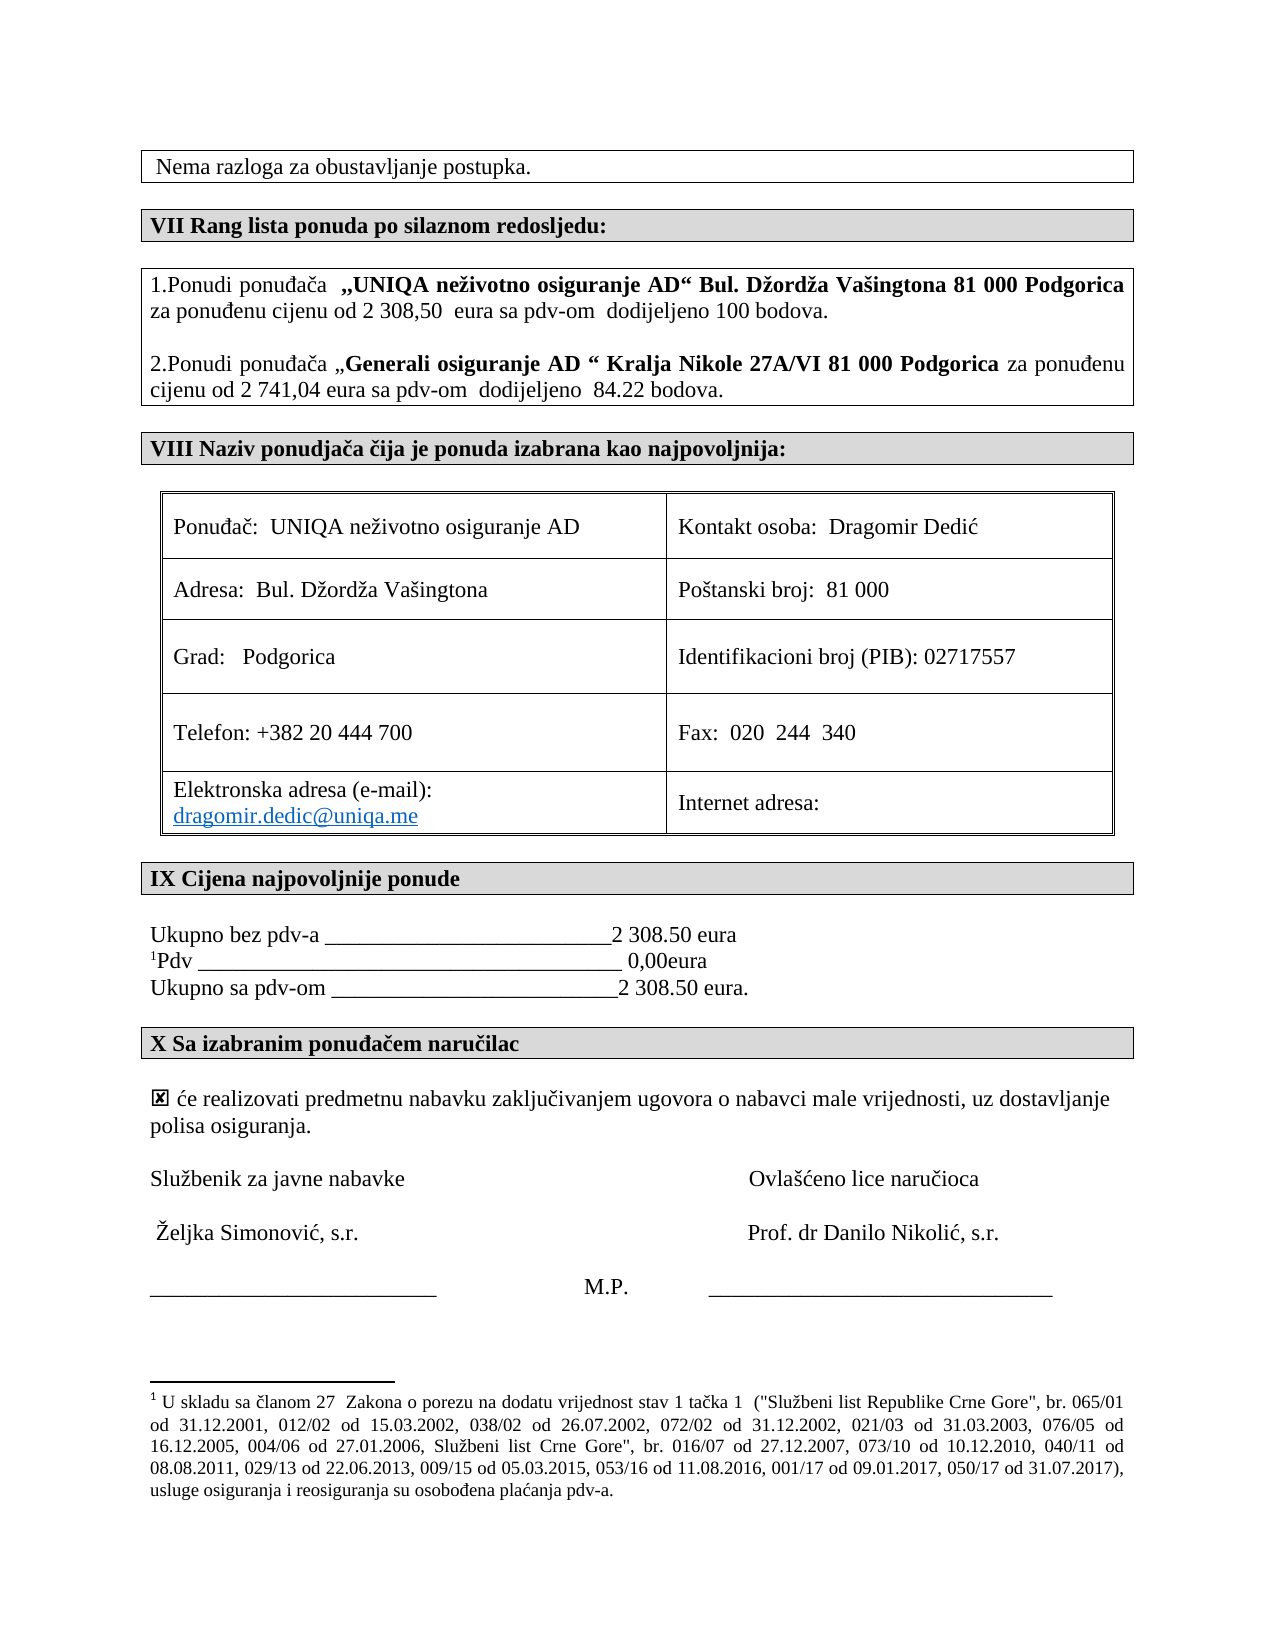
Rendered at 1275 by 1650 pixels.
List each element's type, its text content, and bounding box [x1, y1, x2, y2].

table_cell Identifikacioni broj (PIB): 02717557 [667, 620, 1112, 693]
text Pdv _____________________________________ 0,00eura [150, 947, 1125, 974]
text VIII Naziv ponudjača čija je ponuda izabrana kao najpovoljnija: [142, 433, 1133, 464]
text Službenik za javne nabavke Ovlašćeno lice naručioca [150, 1164, 1125, 1191]
text Ukupno bez pdv-a _________________________2 308.50 eura [150, 921, 1125, 947]
text će realizovati predmetnu nabavku zaključivanjem ugovora o nabavci male vrijednosti, uz dostavljanje polisa osiguranja. [150, 1086, 1125, 1138]
text Ukupno sa pdv-om _________________________2 308.50 eura. [150, 974, 1125, 1000]
text IX Cijena najpovoljnije ponude [142, 863, 1133, 894]
text Nema razloga za obustavljanje postupka. [142, 151, 1133, 182]
text Željka Simonović, s.r. Prof. dr Danilo Nikolić, s.r. [150, 1219, 1125, 1245]
table_header Ponuđač: UNIQA neživotno osiguranje AD [163, 494, 666, 558]
table_cell Poštanski broj: 81 000 [667, 559, 1112, 619]
table_cell Adresa: Bul. Džordža Vašingtona [163, 559, 666, 619]
text 2.Ponudi ponuđača „Generali osiguranje AD “ Kralja Nikole 27A/VI 81 000 Podgorica za ponuđenu cijenu od 2 741,04 eura sa pdv-om dodijeljeno 84.22 bodova. [142, 347, 1133, 405]
text VII Rang lista ponuda po silaznom redosljedu: [142, 210, 1133, 241]
table_cell Grad: Podgorica [163, 620, 666, 693]
table_cell Telefon: +382 20 444 700 [163, 694, 666, 771]
text X Sa izabranim ponuđačem naručilac [142, 1028, 1133, 1058]
table_header Kontakt osoba: Dragomir Dedić [667, 494, 1112, 558]
table_cell Elektronska adresa (e-mail): dragomir.dedic@uniqa.me [163, 772, 666, 833]
table_cell Internet adresa: [667, 772, 1112, 833]
text _________________________ M.P. ______________________________ [150, 1273, 1125, 1300]
text 1.Ponudi ponuđača ,,UNIQA neživotno osiguranje AD“ Bul. Džordža Vašingtona 81 000 Podgorica za ponuđenu cijenu od 2 308,50 eura sa pdv-om dodijeljeno 100 bodova. [142, 269, 1133, 324]
table_cell Fax: 020 244 340 [667, 694, 1112, 771]
